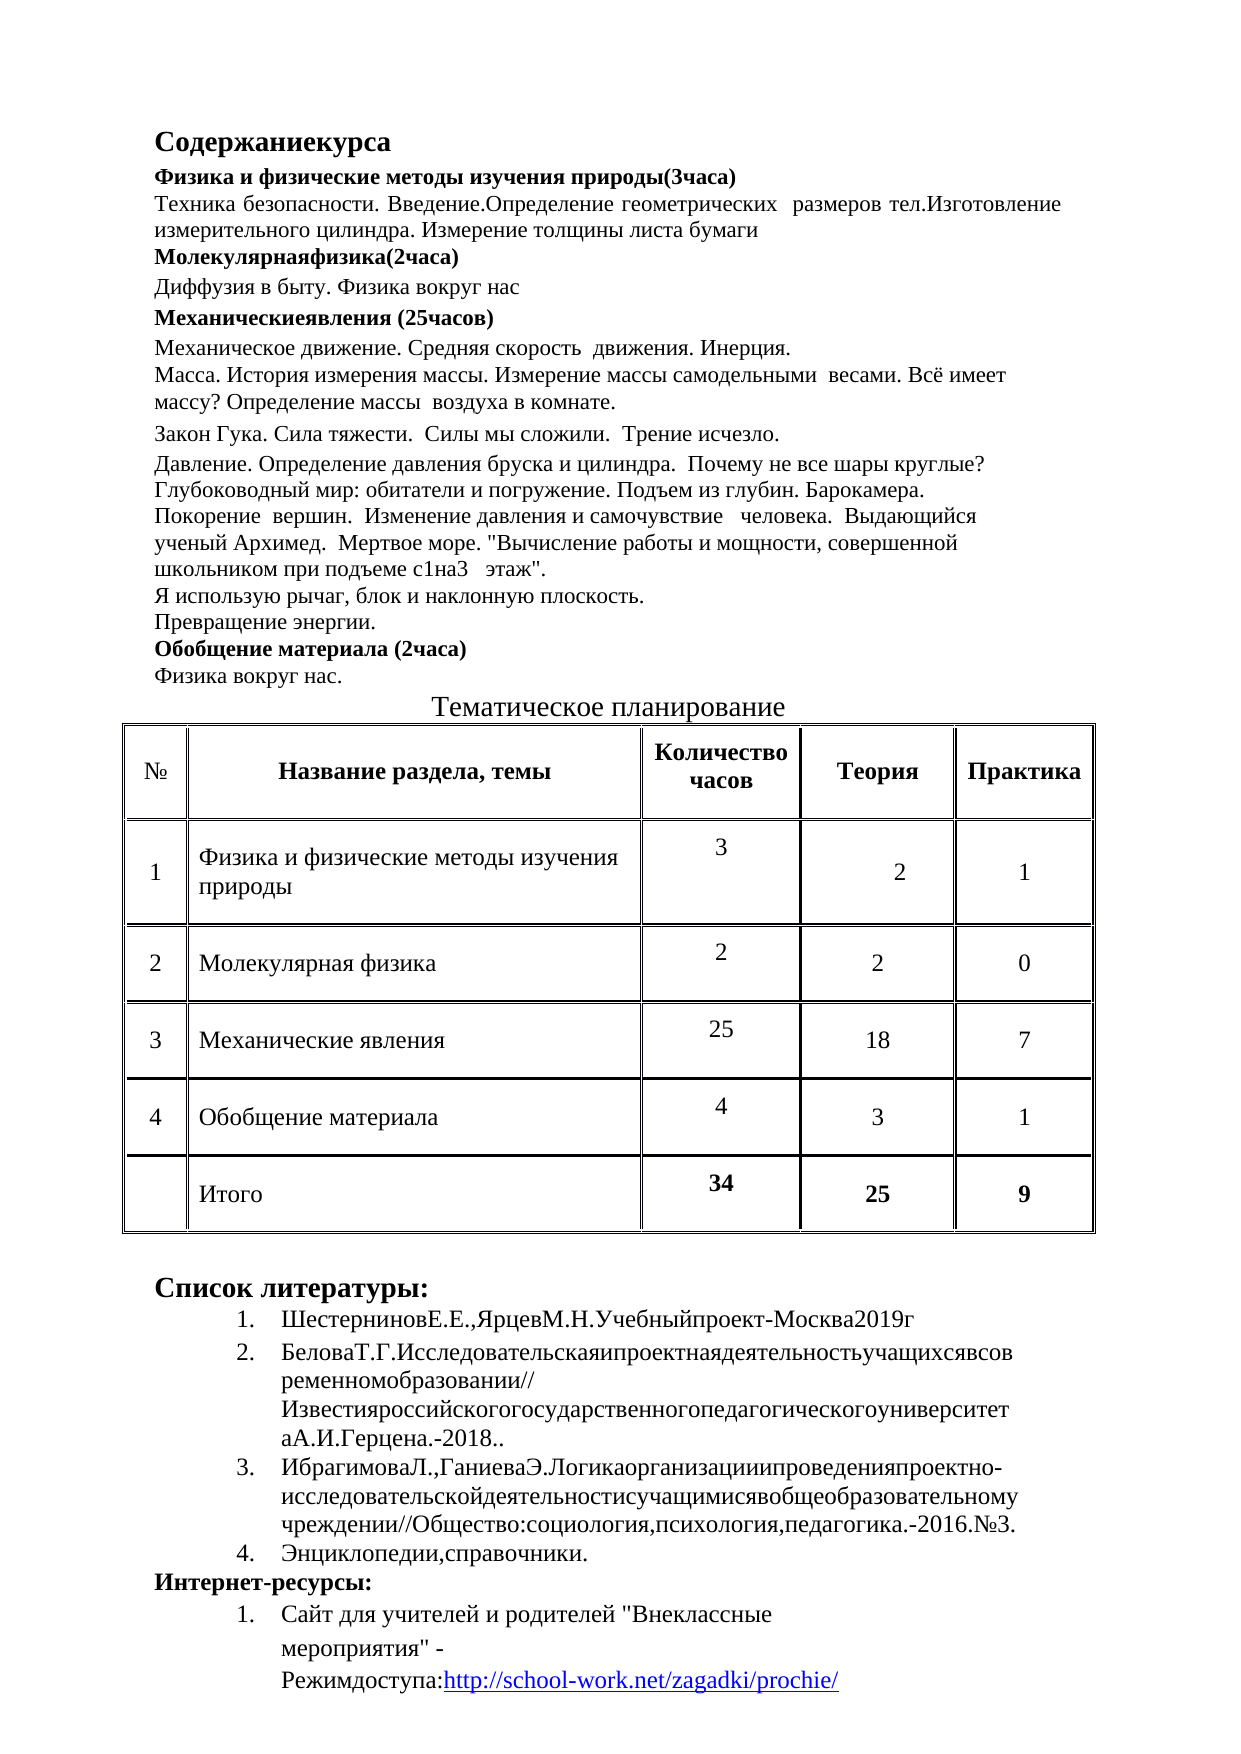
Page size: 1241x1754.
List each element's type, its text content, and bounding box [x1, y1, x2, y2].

text Список литературы: [154, 1270, 973, 1304]
text Я использую рычаг, блок и наклонную плоскость. [154, 582, 1018, 608]
text Масса. История измерения массы. Измерение массы самодельными весами. Всё имеет массу? Определение массы воздуха в комнате. [154, 361, 1063, 415]
table_cell 4 [643, 1080, 799, 1154]
table_header Теория [800, 724, 955, 818]
table_cell 1 [957, 1077, 1092, 1154]
table_cell 25 [800, 1154, 955, 1231]
table_cell 3 [802, 1080, 953, 1154]
table_cell 25 [643, 1004, 799, 1077]
list Сайт для учителей и родителей "Внеклассные мероприятия" - Режимдоступа:http://school-work.net/zagadki/prochie/ [236, 1599, 888, 1694]
list ИбрагимоваЛ.,ГаниеваЭ.Логикаорганизацииипроведенияпроектно-исследовательскойдеятельностисучащимисявобщеобразовательномучреждении//Общество:социология,психология,педагогика.-2016.№3. [236, 1452, 1021, 1538]
text Физика и физические методы изучения природы(3часа) [154, 163, 1063, 189]
text Диффузия в быту. Физика вокруг нас [154, 273, 1020, 300]
table_cell 2 [643, 927, 799, 1000]
list БеловаТ.Г.Исследовательскаяипроектнаядеятельностьучащихсявсовременномобразовании//ИзвестияроссийскогогосударственногопедагогическогоуниверситетаА.И.Герцена.-2018.. [236, 1337, 1020, 1452]
table_cell 4 [125, 1077, 186, 1154]
text Физика вокруг нас. [154, 662, 1063, 688]
table_cell 34 [642, 1157, 800, 1231]
text Закон Гука. Сила тяжести. Силы мы сложили. Трение исчезло. [154, 420, 1021, 446]
table_cell 0 [957, 923, 1093, 1000]
table_cell 1 [955, 818, 1094, 923]
list ШестерниновЕ.Е.,ЯрцевМ.Н.Учебныйпроект-Москва2019г [236, 1304, 1063, 1333]
table_cell 1 [123, 818, 187, 923]
table_cell 7 [957, 1000, 1093, 1077]
text Техника безопасности. Введение.Определение геометрических размеров тел.Изготовление измерительного цилиндра. Измерение толщины листа бумаги [154, 190, 1063, 243]
table_header Название раздела, темы [188, 726, 642, 818]
text Интернет-ресурсы: [154, 1567, 1063, 1596]
table_header № [125, 726, 187, 818]
text Механическое движение. Средняя скорость движения. Инерция. [154, 334, 1063, 361]
table_cell Молекулярная физика [189, 927, 640, 1000]
list Энциклопедии,справочники. [236, 1538, 1063, 1567]
table_cell 2 [125, 923, 186, 1000]
text Тематическое планирование [154, 689, 1063, 723]
text Содержаниекурса [154, 124, 1063, 158]
table_cell Механические явления [189, 1004, 640, 1077]
table_cell 9 [955, 1154, 1092, 1231]
table_header Практика [955, 726, 1092, 818]
table_cell Физика и физические методы изучения природы [189, 821, 640, 923]
table_cell 3 [643, 821, 799, 923]
table_cell 3 [125, 1000, 186, 1077]
table_cell Обобщение материала [189, 1080, 640, 1154]
text Обобщение материала (2часа) [154, 635, 1063, 661]
text Механическиеявления (25часов) [154, 304, 1063, 330]
text Давление. Определение давления бруска и цилиндра. Почему не все шары круглые? Глубоководный мир: обитатели и погружение. Подъем из глубин. Барокамера. Покорение вершин. Изменение давления и самочувствие человека. Выдающийся ученый Архимед. Мертвое море. "Вычисление работы и мощности, совершенной школьником при подъеме с1на3 этаж". [154, 450, 1018, 582]
text Превращение энергии. [154, 608, 1018, 634]
table_cell 18 [802, 1004, 953, 1077]
table_header Количество часов [642, 726, 800, 818]
text Молекулярнаяфизика(2часа) [154, 243, 1063, 269]
table_cell 2 [802, 927, 953, 1000]
table_cell Итого [188, 1157, 642, 1231]
table_cell 2 [802, 821, 953, 923]
table_cell [125, 1154, 187, 1231]
